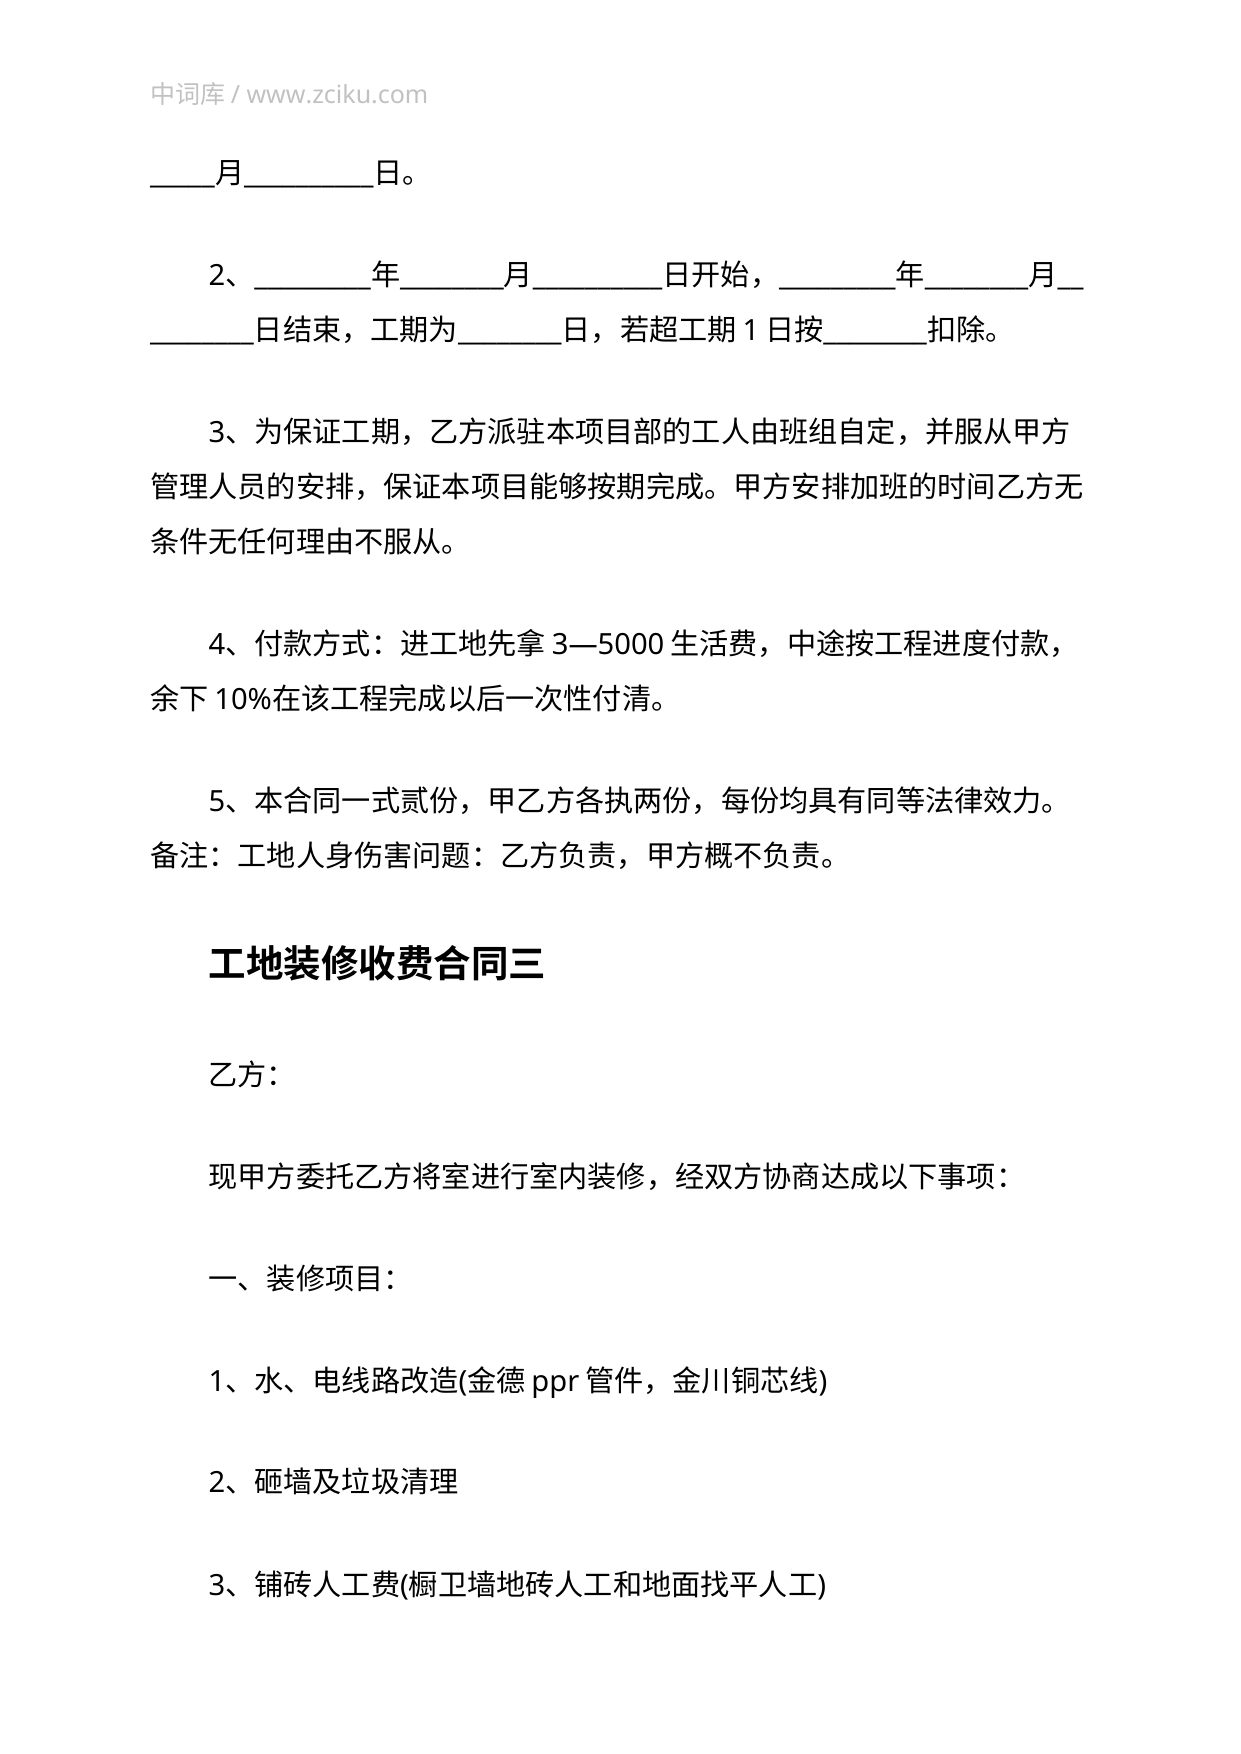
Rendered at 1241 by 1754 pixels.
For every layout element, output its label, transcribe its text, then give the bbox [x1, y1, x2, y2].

text 2、_________年________月__________日开始，_________年________月__________日结束，工期为________日，若超工期1日按________扣除。 [150, 252, 1090, 349]
text 2、砸墙及垃圾清理 [150, 1459, 1090, 1501]
text 乙方： [150, 1052, 1090, 1094]
text 3、铺砖人工费(橱卫墙地砖人工和地面找平人工) [150, 1561, 1090, 1603]
text 一、装修项目： [150, 1255, 1090, 1298]
text 1、水、电线路改造(金德ppr管件，金川铜芯线) [150, 1357, 1090, 1399]
text 5、本合同一式贰份，甲乙方各执两份，每份均具有同等法律效力。备注：工地人身伤害问题：乙方负责，甲方概不负责。 [150, 778, 1090, 875]
text 工地装修收费合同三 [150, 934, 1090, 989]
text 4、付款方式：进工地先拿3—5000生活费，中途按工程进度付款，余下10%在该工程完成以后一次性付清。 [150, 621, 1090, 718]
text 3、为保证工期，乙方派驻本项目部的工人由班组自定，并服从甲方管理人员的安排，保证本项目能够按期完成。甲方安排加班的时间乙方无条件无任何理由不服从。 [150, 409, 1090, 561]
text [150, 150, 1090, 192]
text 现甲方委托乙方将室进行室内装修，经双方协商达成以下事项： [150, 1153, 1090, 1196]
